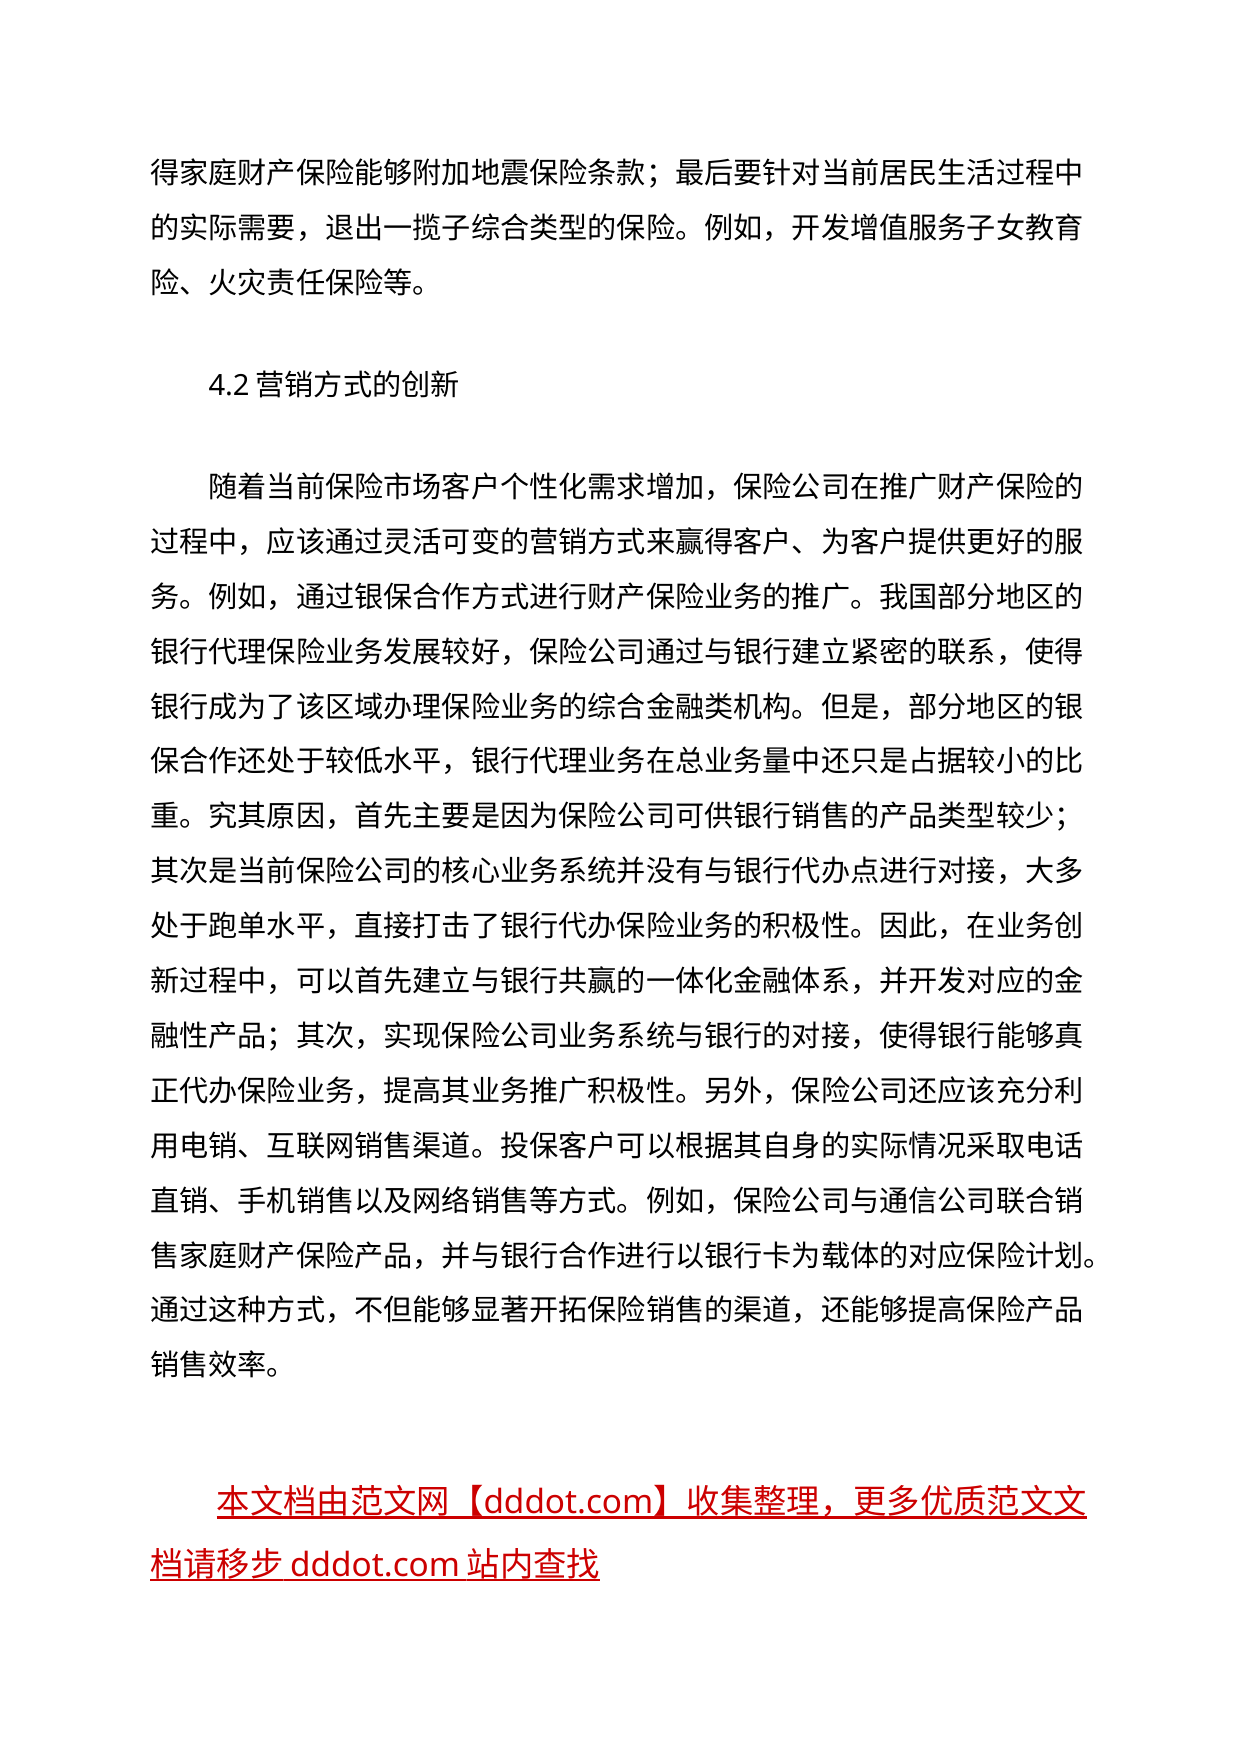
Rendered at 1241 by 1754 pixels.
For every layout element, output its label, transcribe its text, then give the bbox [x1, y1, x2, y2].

text 随着当前保险市场客户个性化需求增加，保险公司在推广财产保险的过程中，应该通过灵活可变的营销方式来赢得客户、为客户提供更好的服务。例如，通过银保合作方式进行财产保险业务的推广。我国部分地区的银行代理保险业务发展较好，保险公司通过与银行建立紧密的联系，使得银行成为了该区域办理保险业务的综合金融类机构。但是，部分地区的银保合作还处于较低水平，银行代理业务在总业务量中还只是占据较小的比重。究其原因，首先主要是因为保险公司可供银行销售的产品类型较少；其次是当前保险公司的核心业务系统并没有与银行代办点进行对接，大多处于跑单水平，直接打击了银行代办保险业务的积极性。因此，在业务创新过程中，可以首先建立与银行共赢的一体化金融体系，并开发对应的金融性产品；其次，实现保险公司业务系统与银行的对接，使得银行能够真正代办保险业务，提高其业务推广积极性。另外，保险公司还应该充分利用电销、互联网销售渠道。投保客户可以根据其自身的实际情况采取电话直销、手机销售以及网络销售等方式。例如，保险公司与通信公司联合销售家庭财产保险产品，并与银行合作进行以银行卡为载体的对应保险计划。通过这种方式，不但能够显著开拓保险销售的渠道，还能够提高保险产品销售效率。 [150, 463, 1090, 1384]
text 本文档由范文网【dddot.com】收集整理，更多优质范文文档请移步dddot.com站内查找 [150, 1475, 1090, 1586]
text 4.2营销方式的创新 [150, 362, 1090, 404]
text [150, 150, 1090, 302]
